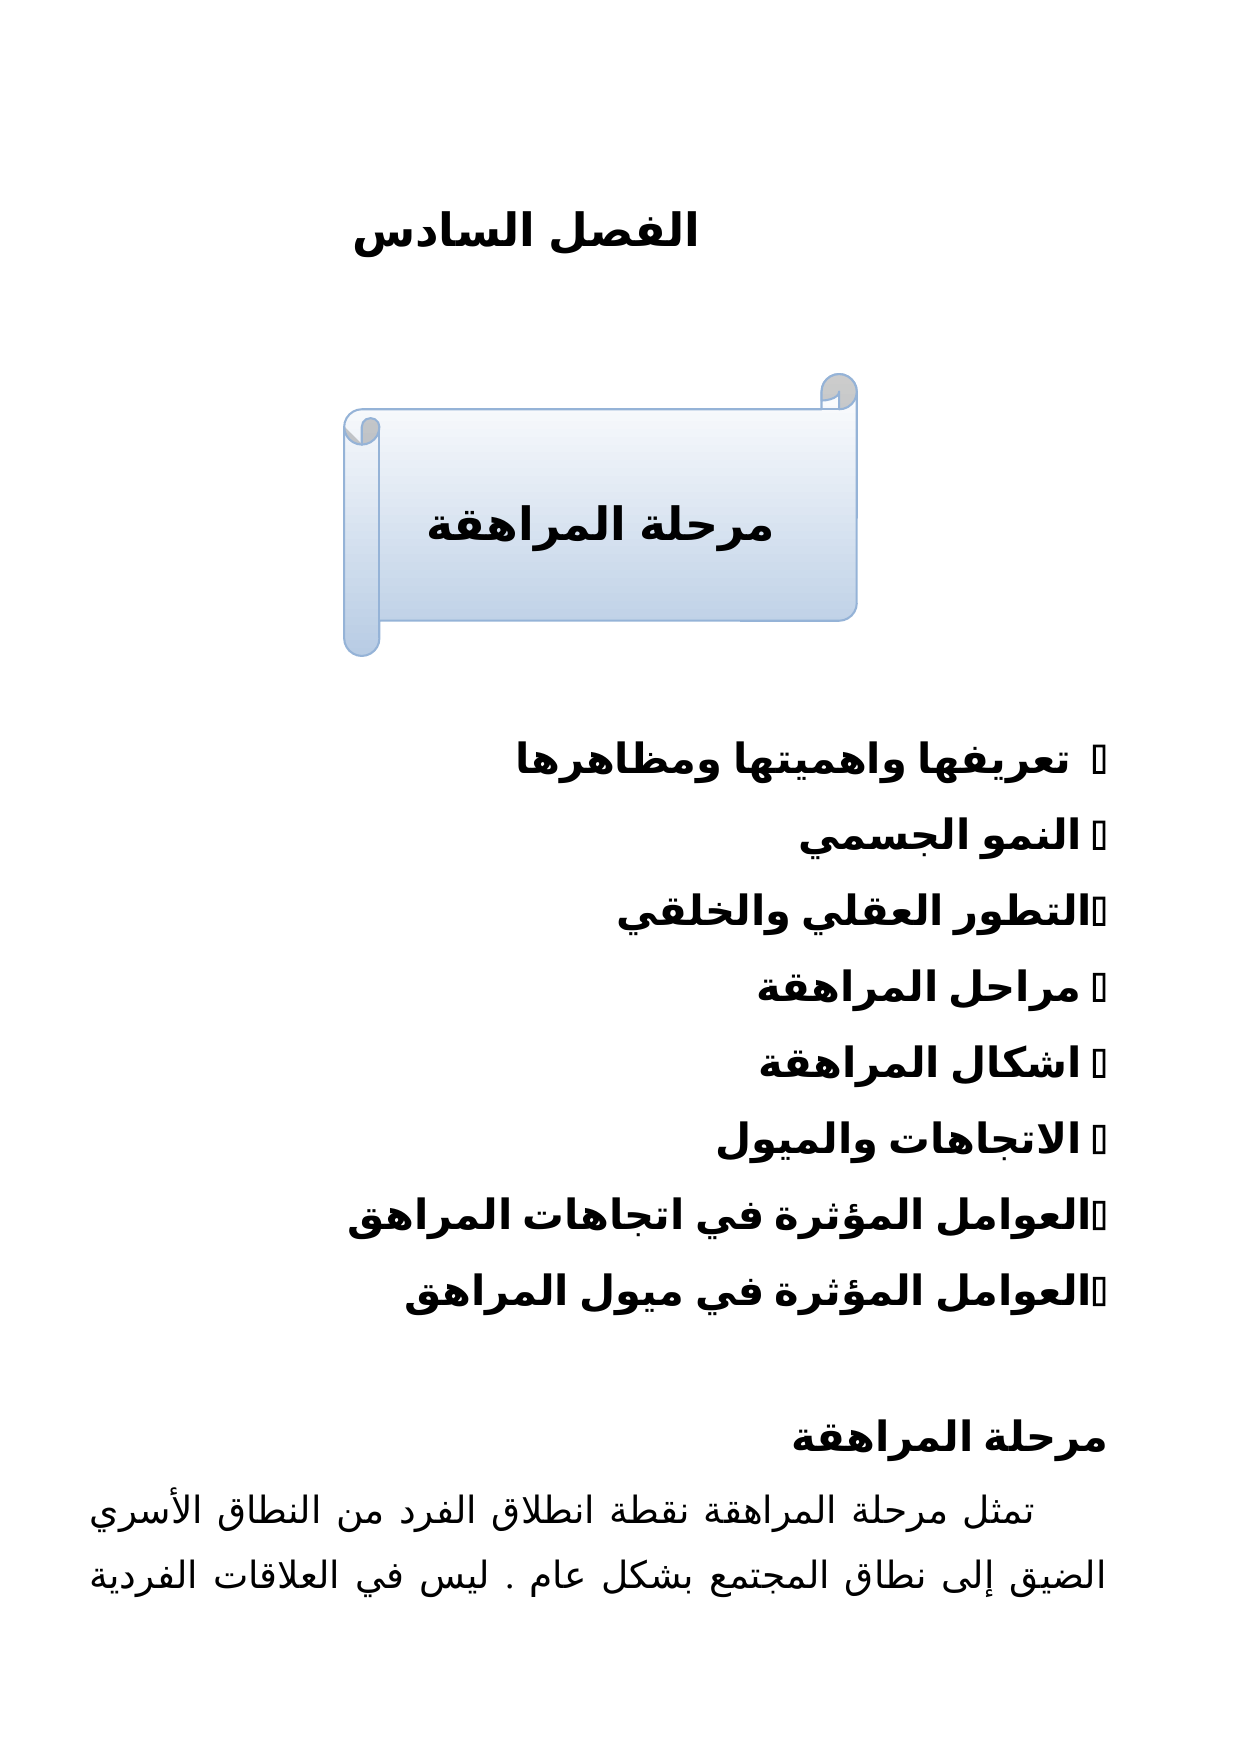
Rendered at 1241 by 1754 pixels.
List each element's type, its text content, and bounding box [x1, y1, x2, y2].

text اشكال المراهقة [89, 1038, 1107, 1086]
text الفصل السادس [89, 203, 1107, 256]
text مراحل المراهقة [89, 962, 1107, 1010]
text النمو الجسمي [89, 810, 1107, 858]
text العوامل المؤثرة في اتجاهات المراهق [89, 1190, 1107, 1238]
text مرحلة المراهقة [89, 1413, 1107, 1461]
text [89, 1489, 1107, 1597]
text العوامل المؤثرة في ميول المراهق [89, 1266, 1107, 1314]
list التطور العقلي والخلقي [89, 886, 1107, 934]
text الاتجاهات والميول [89, 1114, 1107, 1162]
text تعريفها واهميتها ومظاهرها [89, 734, 1107, 782]
